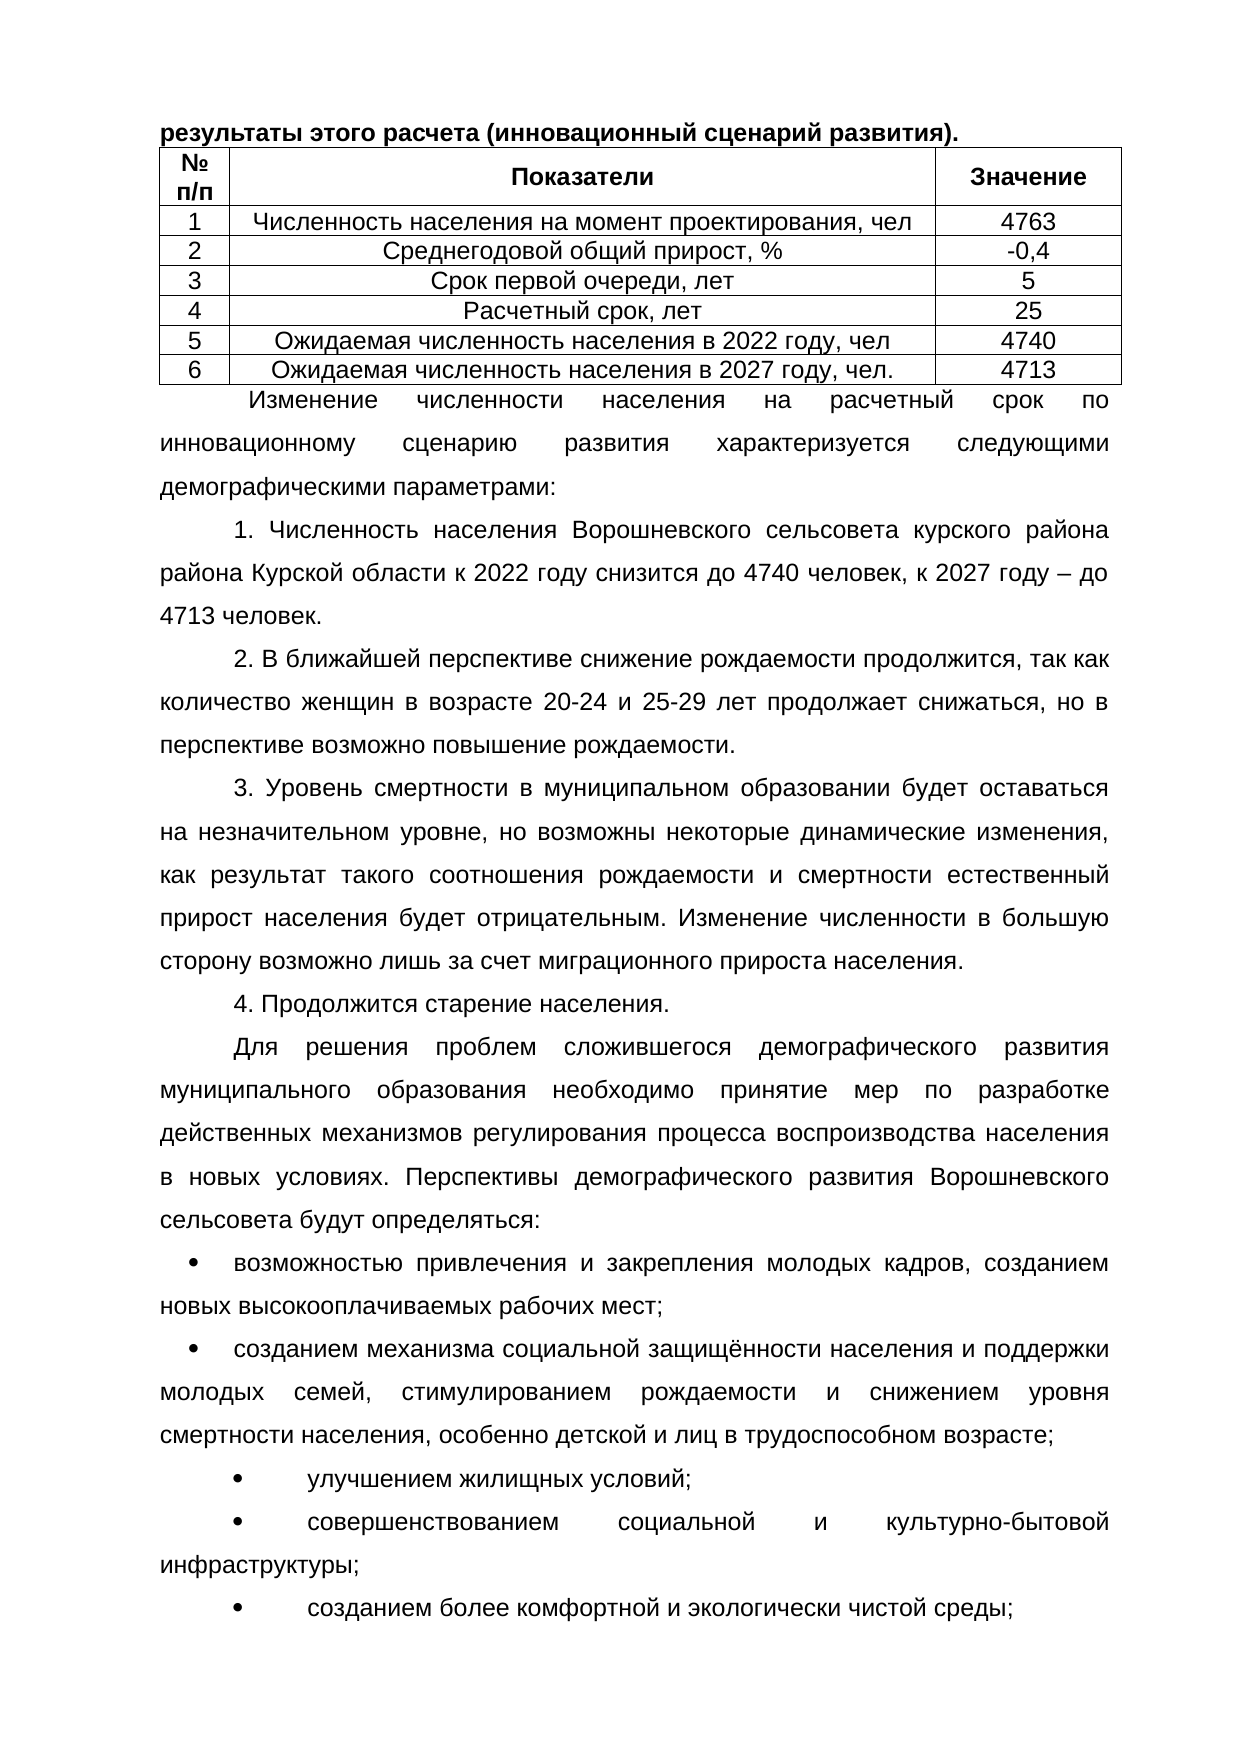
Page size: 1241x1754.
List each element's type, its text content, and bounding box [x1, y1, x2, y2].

table_cell 3 [160, 266, 229, 295]
table_header № п/п [160, 148, 229, 205]
table_cell -0,4 [936, 236, 1121, 265]
table_cell 6 [160, 355, 229, 384]
table_cell 4713 [936, 355, 1121, 384]
table_cell 4763 [936, 206, 1121, 235]
table_header Показатели [230, 148, 935, 205]
list возможностью привлечения и закрепления молодых кадров, созданием новых высокооплачиваемых рабочих мест; [159, 1248, 1110, 1320]
text 1. Численность населения Ворошневского сельсовета курского района района Курской области к 2022 году снизится до 4740 человек, к 2027 году – до 4713 человек. [159, 514, 1110, 629]
table_cell 5 [160, 326, 229, 354]
list созданием механизма социальной защищённости населения и поддержки молодых семей, стимулированием рождаемости и снижением уровня смертности населения, особенно детской и лиц в трудоспособном возрасте; [159, 1334, 1110, 1449]
table_cell Расчетный срок, лет [230, 296, 935, 324]
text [159, 118, 1110, 147]
table_cell 25 [936, 296, 1121, 324]
table_cell 4 [160, 296, 229, 324]
table_cell Среднегодовой общий прирост, % [230, 236, 935, 265]
table_cell 1 [160, 206, 229, 235]
table_cell Численность населения на момент проектирования, чел [230, 206, 935, 235]
list совершенствованием социальной и культурно-бытовой инфраструктуры; [159, 1507, 1110, 1579]
table_cell 2 [160, 236, 229, 265]
text 2. В ближайшей перспективе снижение рождаемости продолжится, так как количество женщин в возрасте 20-24 и 25-29 лет продолжает снижаться, но в перспективе возможно повышение рождаемости. [159, 644, 1110, 759]
text 3. Уровень смертности в муниципальном образовании будет оставаться на незначительном уровне, но возможны некоторые динамические изменения, как результат такого соотношения рождаемости и смертности естественный прирост населения будет отрицательным. Изменение численности в большую сторону возможно лишь за счет миграционного прироста населения. [159, 773, 1110, 974]
table_cell Срок первой очереди, лет [230, 266, 935, 295]
list улучшением жилищных условий; [159, 1463, 1110, 1492]
text Изменение численности населения на расчетный срок по инновационному сценарию развития характеризуется следующими демографическими параметрами: [159, 385, 1110, 500]
table_header Значение [936, 148, 1121, 205]
table_cell Ожидаемая численность населения в 2022 году, чел [230, 326, 935, 354]
text 4. Продолжится старение населения. [159, 989, 1110, 1018]
table_cell Ожидаемая численность населения в 2027 году, чел. [230, 355, 935, 384]
text Для решения проблем сложившегося демографического развития муниципального образования необходимо принятие мер по разработке действенных механизмов регулирования процесса воспроизводства населения в новых условиях. Перспективы демографического развития Ворошневского сельсовета будут определяться: [159, 1032, 1110, 1233]
table_cell 4740 [936, 326, 1121, 354]
list созданием более комфортной и экологически чистой среды; [159, 1593, 1110, 1622]
table_cell 5 [936, 266, 1121, 295]
